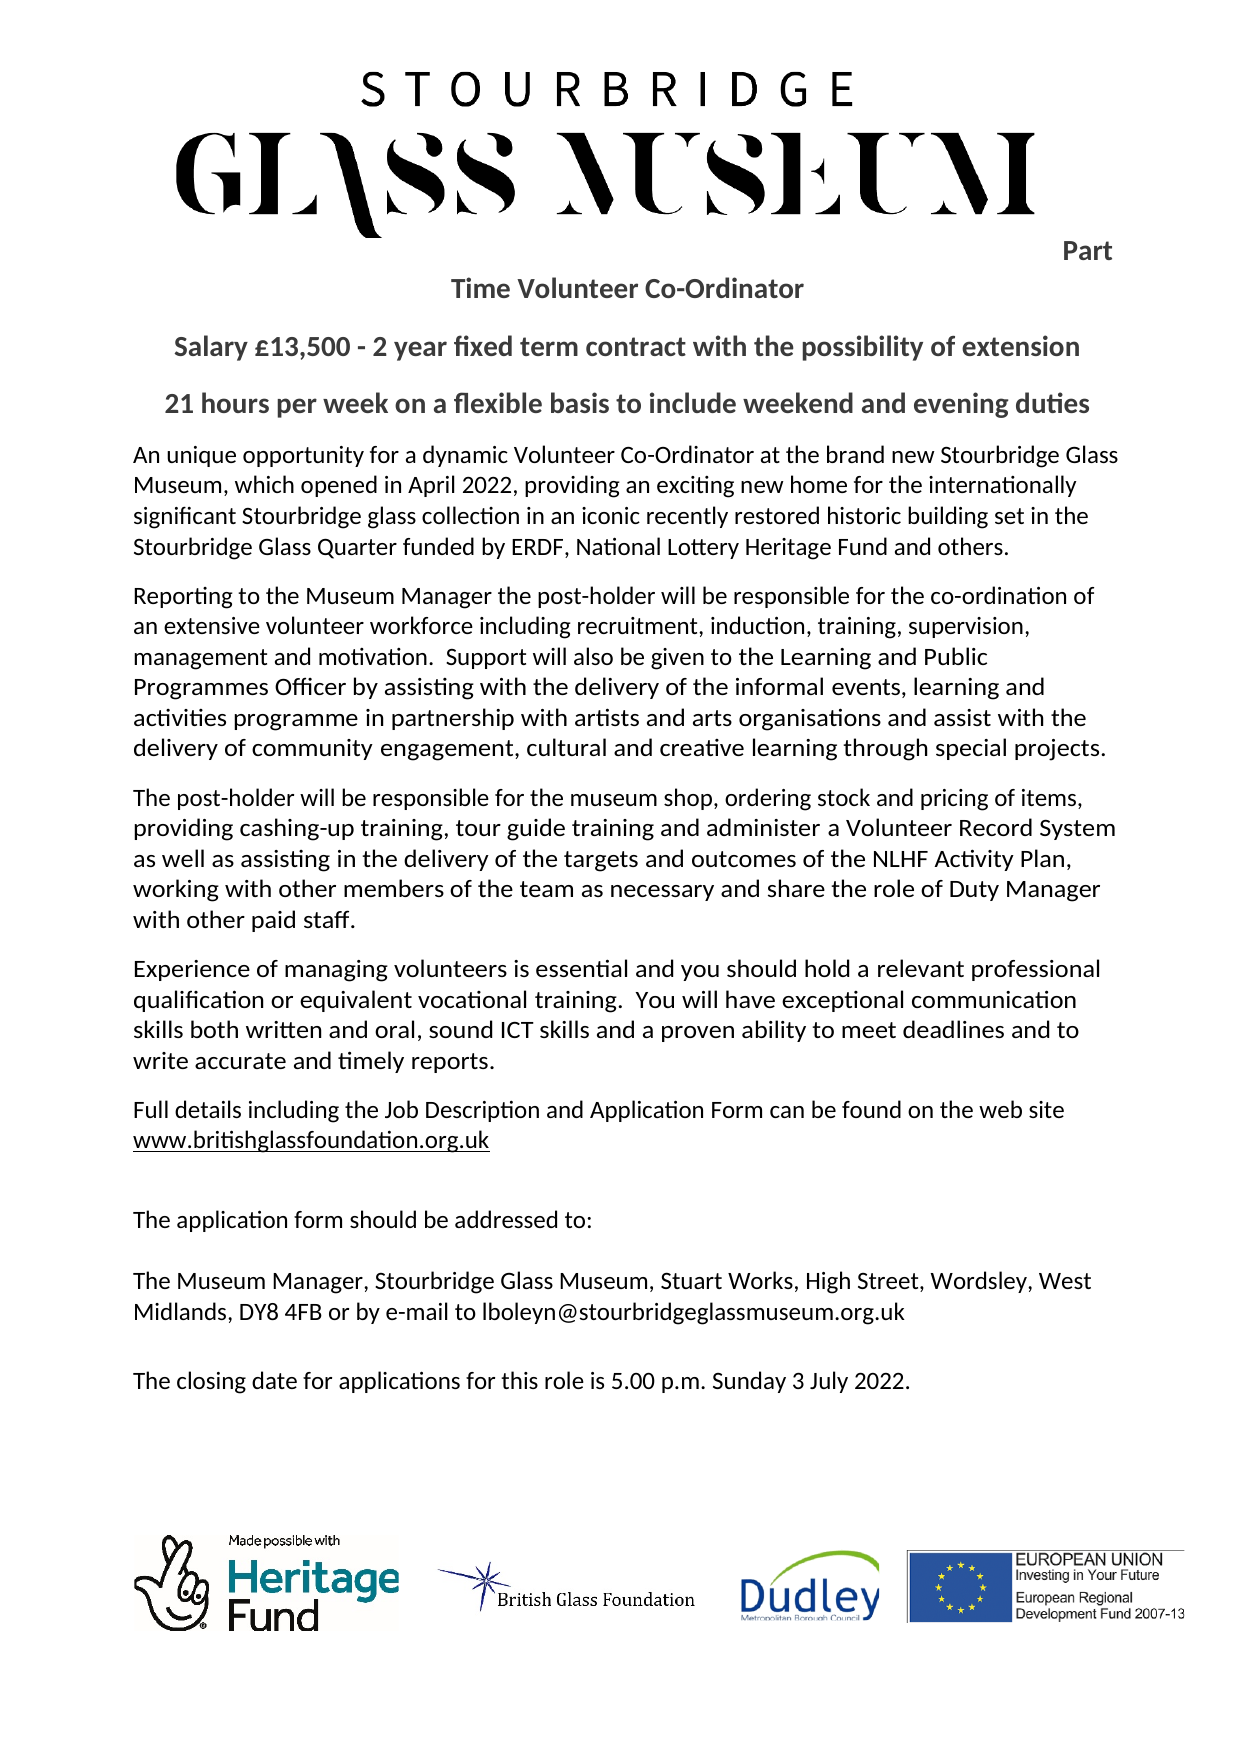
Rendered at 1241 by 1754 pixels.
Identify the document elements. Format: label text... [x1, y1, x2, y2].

picture [175, 71, 1035, 238]
text Full details including the Job Description and Application Form can be found on the web site www.britishglassfoundation.org.uk [133, 1094, 1122, 1155]
picture [431, 1549, 697, 1622]
text Reporting to the Museum Manager the post-holder will be responsible for the co-ordination of an extensive volunteer workforce including recruitment, induction, training, supervision, management and motivation. Support will also be given to the Learning and Public Programmes Officer by assisting with the delivery of the informal events, learning and activities programme in partnership with artists and arts organisations and assist with the delivery of community engagement, cultural and creative learning through special projects. [133, 580, 1122, 763]
text The closing date for applications for this role is 5.00 p.m. Sunday 3 July 2022. [133, 1357, 1122, 1395]
picture [906, 1550, 1185, 1622]
picture [739, 1548, 880, 1621]
text Salary £13,500 - 2 year fixed term contract with the possibility of extension [133, 325, 1122, 363]
text An unique opportunity for a dynamic Volunteer Co-Ordinator at the brand new Stourbridge Glass Museum, which opened in April 2022, providing an exciting new home for the internationally significant Stourbridge glass collection in an iconic recently restored historic building set in the Stourbridge Glass Quarter funded by ERDF, National Lottery Heritage Fund and others. [133, 439, 1122, 561]
text Experience of managing volunteers is essential and you should hold a relevant professional qualification or equivalent vocational training. You will have exceptional communication skills both written and oral, sound ICT skills and a proven ability to meet deadlines and to write accurate and timely reports. [133, 953, 1122, 1075]
picture [132, 1535, 398, 1630]
text 21 hours per week on a flexible basis to include weekend and evening duties [133, 382, 1122, 420]
text The Museum Manager, Stourbridge Glass Museum, Stuart Works, High Street, Wordsley, West Midlands, DY8 4FB or by e-mail to lboleyn@stourbridgeglassmuseum.org.uk [133, 1265, 1122, 1326]
text Part Time Volunteer Co-Ordinator [133, 229, 1122, 306]
text The application form should be addressed to: [133, 1204, 1122, 1235]
text The post-holder will be responsible for the museum shop, ordering stock and pricing of items, providing cashing-up training, tour guide training and administer a Volunteer Record System as well as assisting in the delivery of the targets and outcomes of the NLHF Activity Plan, working with other members of the team as necessary and share the role of Duty Manager with other paid staff. [133, 782, 1122, 934]
